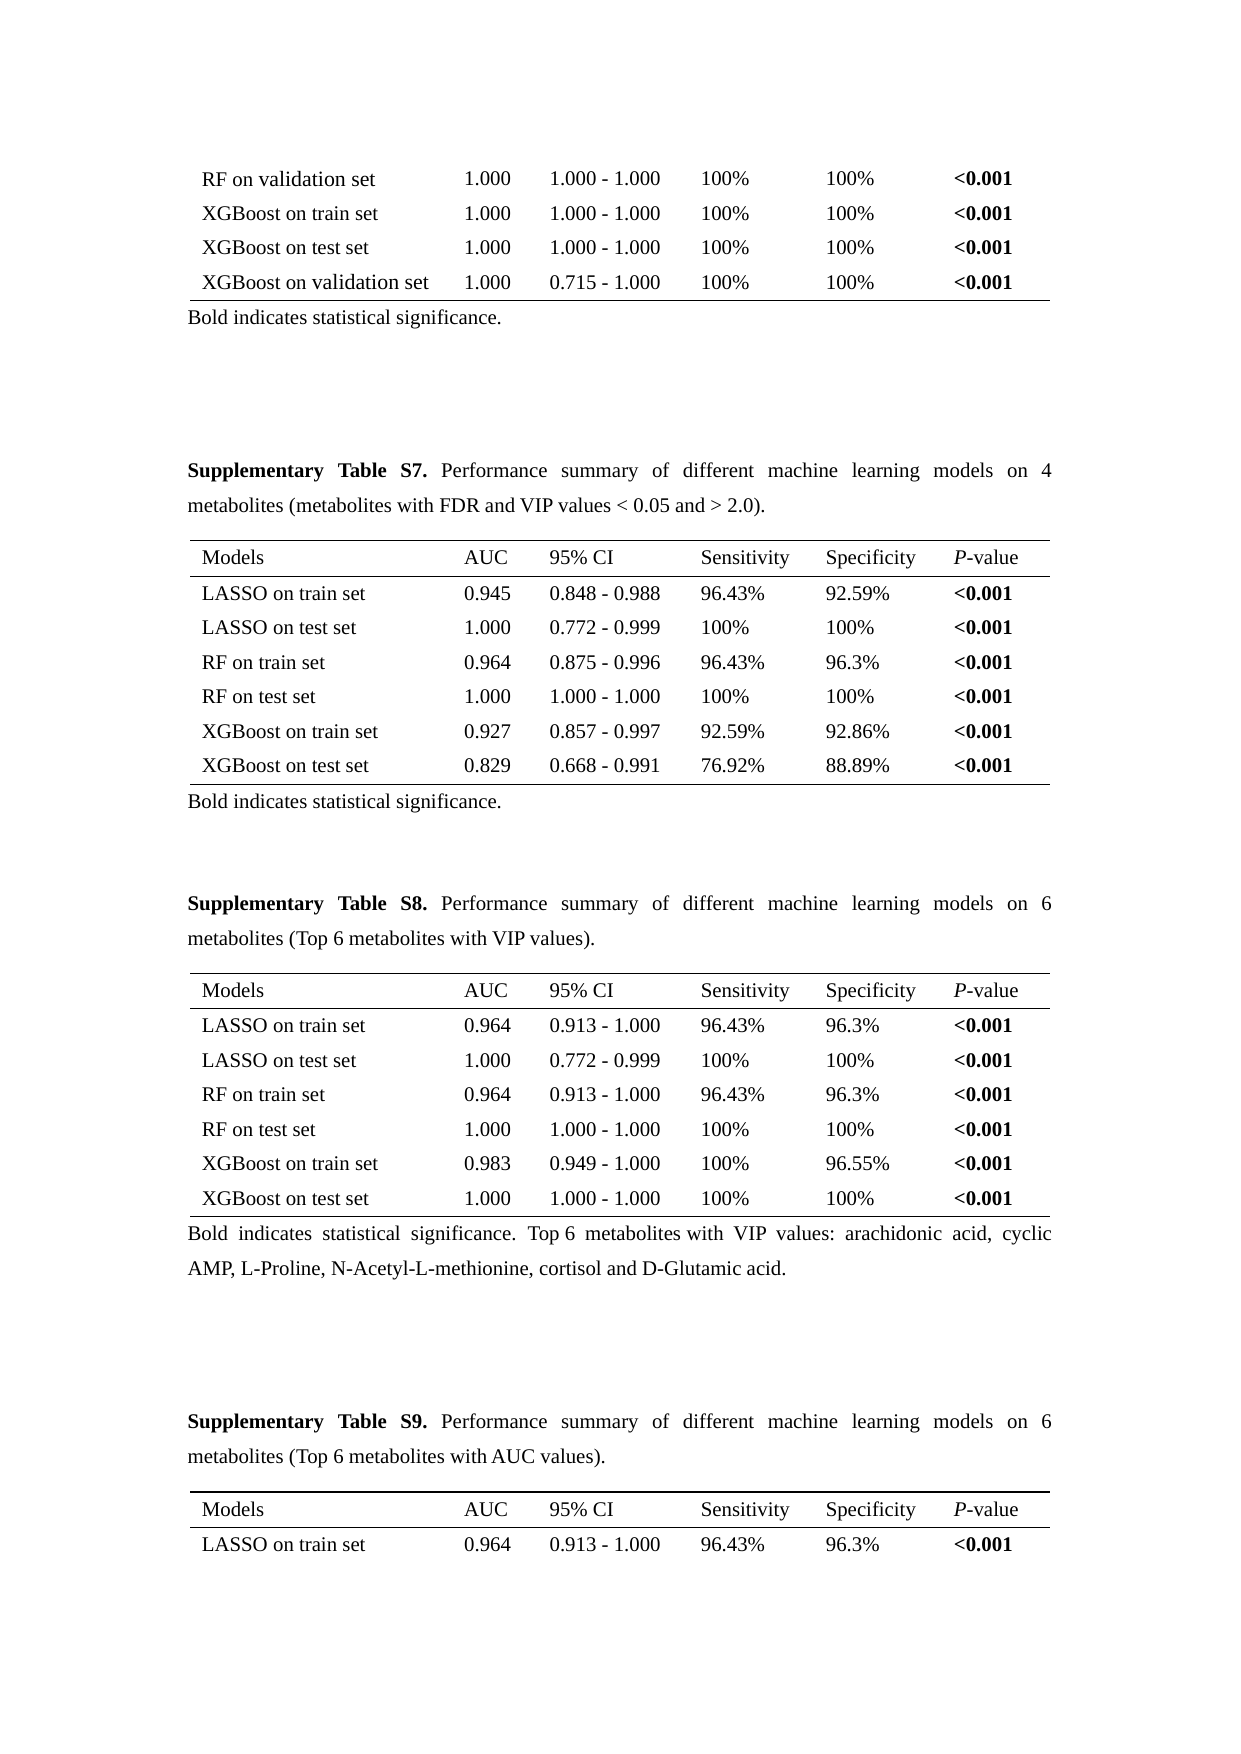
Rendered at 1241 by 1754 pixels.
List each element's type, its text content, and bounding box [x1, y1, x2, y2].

table_cell 100% [689, 1147, 814, 1182]
table_cell XGBoost on test set [190, 1182, 453, 1216]
table_cell 100% [814, 611, 942, 646]
table_cell 1.000 [453, 196, 538, 231]
table_cell <0.001 [943, 231, 1050, 265]
table_header Models [190, 541, 453, 576]
table_header Models [190, 1493, 453, 1527]
table_cell <0.001 [943, 1113, 1050, 1147]
table_cell 0.913 - 1.000 [538, 1078, 689, 1113]
table_cell 100% [814, 680, 942, 714]
table_cell 0.772 - 0.999 [538, 611, 689, 646]
table_cell 1.000 [453, 1182, 538, 1216]
table_cell 96.3% [814, 1078, 942, 1113]
text Supplementary Table S9. Performance summary of different machine learning models on 6 metabolites (Top 6 metabolites with AUC values). [187, 1405, 1053, 1473]
table_cell 1.000 - 1.000 [538, 196, 689, 231]
table_cell 1.000 - 1.000 [538, 231, 689, 265]
table_cell 96.3% [814, 646, 942, 680]
table_cell 100% [814, 265, 942, 300]
table_cell LASSO on test set [190, 1044, 453, 1078]
table_cell XGBoost on test set [190, 749, 453, 783]
table_cell 0.848 - 0.988 [538, 577, 689, 611]
table_cell <0.001 [943, 577, 1050, 611]
table_header 95% CI [538, 1493, 689, 1527]
table_cell <0.001 [943, 680, 1050, 714]
table_cell RF on test set [190, 680, 453, 714]
table_cell 92.59% [689, 715, 814, 749]
table_cell 96.43% [689, 646, 814, 680]
table_header P-value [943, 1493, 1050, 1527]
table_cell 0.964 [453, 1009, 538, 1044]
table_cell 100% [689, 265, 814, 300]
table_header 95% CI [538, 974, 689, 1008]
table_cell <0.001 [943, 611, 1050, 646]
table_cell <0.001 [943, 1147, 1050, 1182]
table_header Specificity [814, 541, 942, 576]
table_cell 96.3% [814, 1528, 942, 1562]
table_cell 0.875 - 0.996 [538, 646, 689, 680]
table_cell 100% [689, 162, 814, 196]
table_cell 100% [689, 1113, 814, 1147]
table_cell 1.000 [453, 1113, 538, 1147]
table_cell <0.001 [943, 1078, 1050, 1113]
table_cell 92.86% [814, 715, 942, 749]
table_cell 0.772 - 0.999 [538, 1044, 689, 1078]
table_cell 100% [689, 231, 814, 265]
table_cell 0.913 - 1.000 [538, 1528, 689, 1562]
table_cell 1.000 - 1.000 [538, 680, 689, 714]
table_cell <0.001 [943, 646, 1050, 680]
table_cell 100% [814, 1182, 942, 1216]
table_cell 0.829 [453, 749, 538, 783]
table_cell 100% [689, 1182, 814, 1216]
table_cell 1.000 [453, 611, 538, 646]
table_cell <0.001 [943, 196, 1050, 231]
table_header Sensitivity [689, 1493, 814, 1527]
table_cell RF on train set [190, 1078, 453, 1113]
text Bold indicates statistical significance. Top 6 metabolites with VIP values: arachidonic acid, cyclic AMP, L-Proline, N-Acetyl-L-methionine, cortisol and D-Glutamic acid. [187, 1217, 1053, 1285]
table_cell 76.92% [689, 749, 814, 783]
table_cell 0.927 [453, 715, 538, 749]
table_cell 1.000 [453, 1044, 538, 1078]
table_header AUC [453, 1493, 538, 1527]
table_cell <0.001 [943, 1009, 1050, 1044]
table_cell 0.964 [453, 1528, 538, 1562]
table_header Sensitivity [689, 974, 814, 1008]
table_cell 100% [689, 196, 814, 231]
table_cell LASSO on train set [190, 1528, 453, 1562]
table_cell 96.55% [814, 1147, 942, 1182]
table_cell 100% [689, 680, 814, 714]
table_header AUC [453, 974, 538, 1008]
table_cell 1.000 - 1.000 [538, 1182, 689, 1216]
table_cell XGBoost on train set [190, 715, 453, 749]
table_cell LASSO on train set [190, 577, 453, 611]
table_cell 96.43% [689, 1078, 814, 1113]
table_cell RF on validation set [190, 162, 453, 196]
table_cell XGBoost on validation set [190, 265, 453, 300]
table_cell RF on test set [190, 1113, 453, 1147]
text Supplementary Table S8. Performance summary of different machine learning models on 6 metabolites (Top 6 metabolites with VIP values). [187, 887, 1053, 954]
table_header Sensitivity [689, 541, 814, 576]
table_cell 100% [814, 1113, 942, 1147]
table_cell XGBoost on train set [190, 196, 453, 231]
table_cell 1.000 - 1.000 [538, 162, 689, 196]
table_cell 0.983 [453, 1147, 538, 1182]
table_header Specificity [814, 1493, 942, 1527]
text Bold indicates statistical significance. [187, 301, 1053, 333]
table_cell XGBoost on train set [190, 1147, 453, 1182]
table_cell 100% [814, 196, 942, 231]
table_cell 100% [689, 611, 814, 646]
table_cell <0.001 [943, 1528, 1050, 1562]
table_cell 92.59% [814, 577, 942, 611]
table_cell <0.001 [943, 749, 1050, 783]
table_cell 1.000 - 1.000 [538, 1113, 689, 1147]
table_cell 1.000 [453, 162, 538, 196]
table_cell 100% [814, 231, 942, 265]
table_cell 96.43% [689, 577, 814, 611]
table_cell 88.89% [814, 749, 942, 783]
table_cell 1.000 [453, 231, 538, 265]
table_cell 0.857 - 0.997 [538, 715, 689, 749]
table_cell 100% [814, 1044, 942, 1078]
table_cell 1.000 [453, 265, 538, 300]
table_cell <0.001 [943, 162, 1050, 196]
table_cell 100% [689, 1044, 814, 1078]
table_cell 1.000 [453, 680, 538, 714]
table_cell LASSO on test set [190, 611, 453, 646]
table_cell 96.3% [814, 1009, 942, 1044]
table_header 95% CI [538, 541, 689, 576]
table_cell 0.964 [453, 646, 538, 680]
text Bold indicates statistical significance. [187, 784, 1053, 817]
table_header Models [190, 974, 453, 1008]
table_cell <0.001 [943, 1044, 1050, 1078]
table_cell LASSO on train set [190, 1009, 453, 1044]
table_cell <0.001 [943, 265, 1050, 300]
table_cell 96.43% [689, 1528, 814, 1562]
table_header AUC [453, 541, 538, 576]
table_cell 0.913 - 1.000 [538, 1009, 689, 1044]
table_cell XGBoost on test set [190, 231, 453, 265]
text Supplementary Table S7. Performance summary of different machine learning models on 4 metabolites (metabolites with FDR and VIP values < 0.05 and > 2.0). [187, 454, 1053, 522]
table_cell 0.964 [453, 1078, 538, 1113]
table_header P-value [943, 541, 1050, 576]
table_cell RF on train set [190, 646, 453, 680]
table_cell 100% [814, 162, 942, 196]
table_cell 96.43% [689, 1009, 814, 1044]
table_header Specificity [814, 974, 942, 1008]
table_cell 0.949 - 1.000 [538, 1147, 689, 1182]
table_cell <0.001 [943, 1182, 1050, 1216]
table_cell 0.715 - 1.000 [538, 265, 689, 300]
table_cell 0.668 - 0.991 [538, 749, 689, 783]
table_cell 0.945 [453, 577, 538, 611]
table_cell <0.001 [943, 715, 1050, 749]
table_header P-value [943, 974, 1050, 1008]
